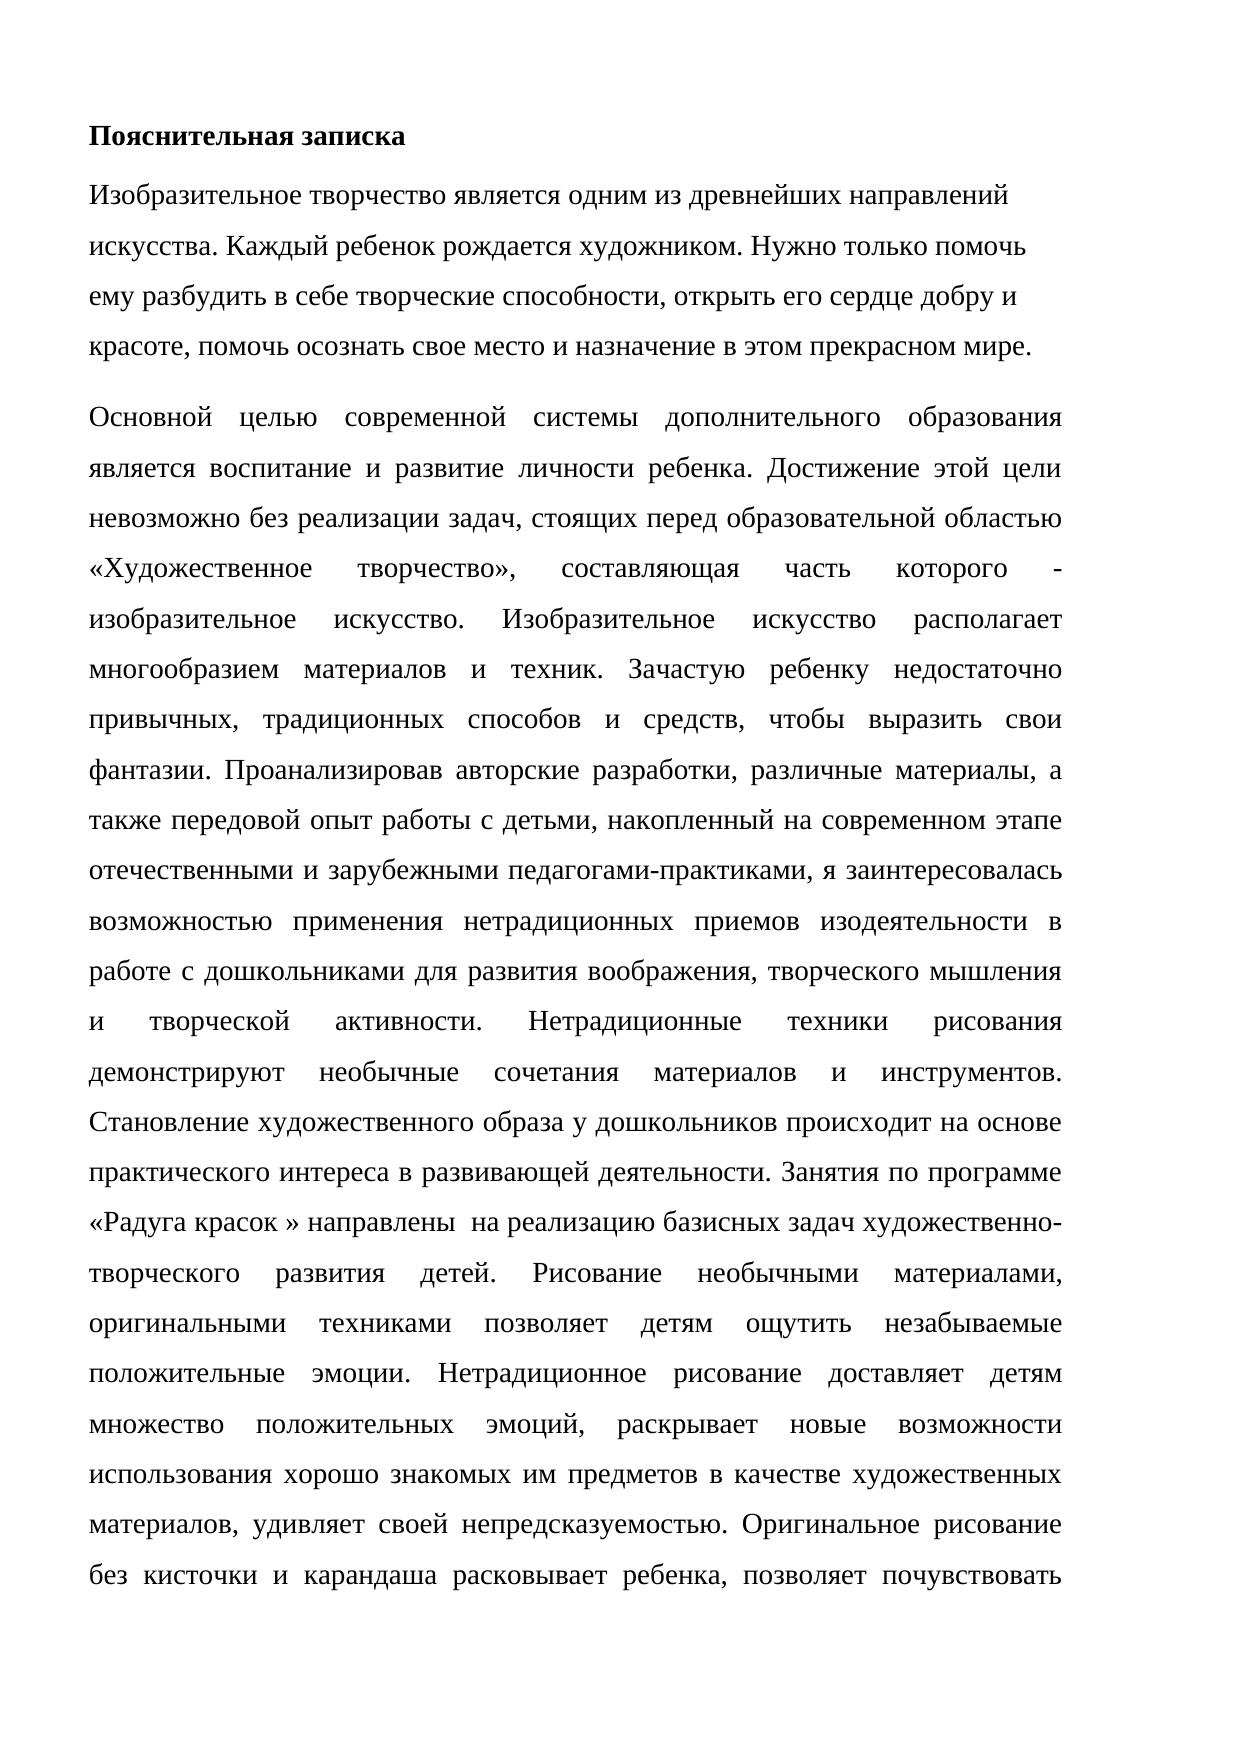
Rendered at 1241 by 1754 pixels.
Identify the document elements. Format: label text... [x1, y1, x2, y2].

text Изобразительное творчество является одним из древнейших направлений искусства. Каждый ребенок рождается художником. Нужно только помочь ему разбудить в себе творческие способности, открыть его сердце добру и красоте, помочь осознать свое место и назначение в этом прекрасном мире. [88, 177, 1063, 362]
text Пояснительная записка [88, 118, 1063, 152]
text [88, 399, 1063, 1590]
